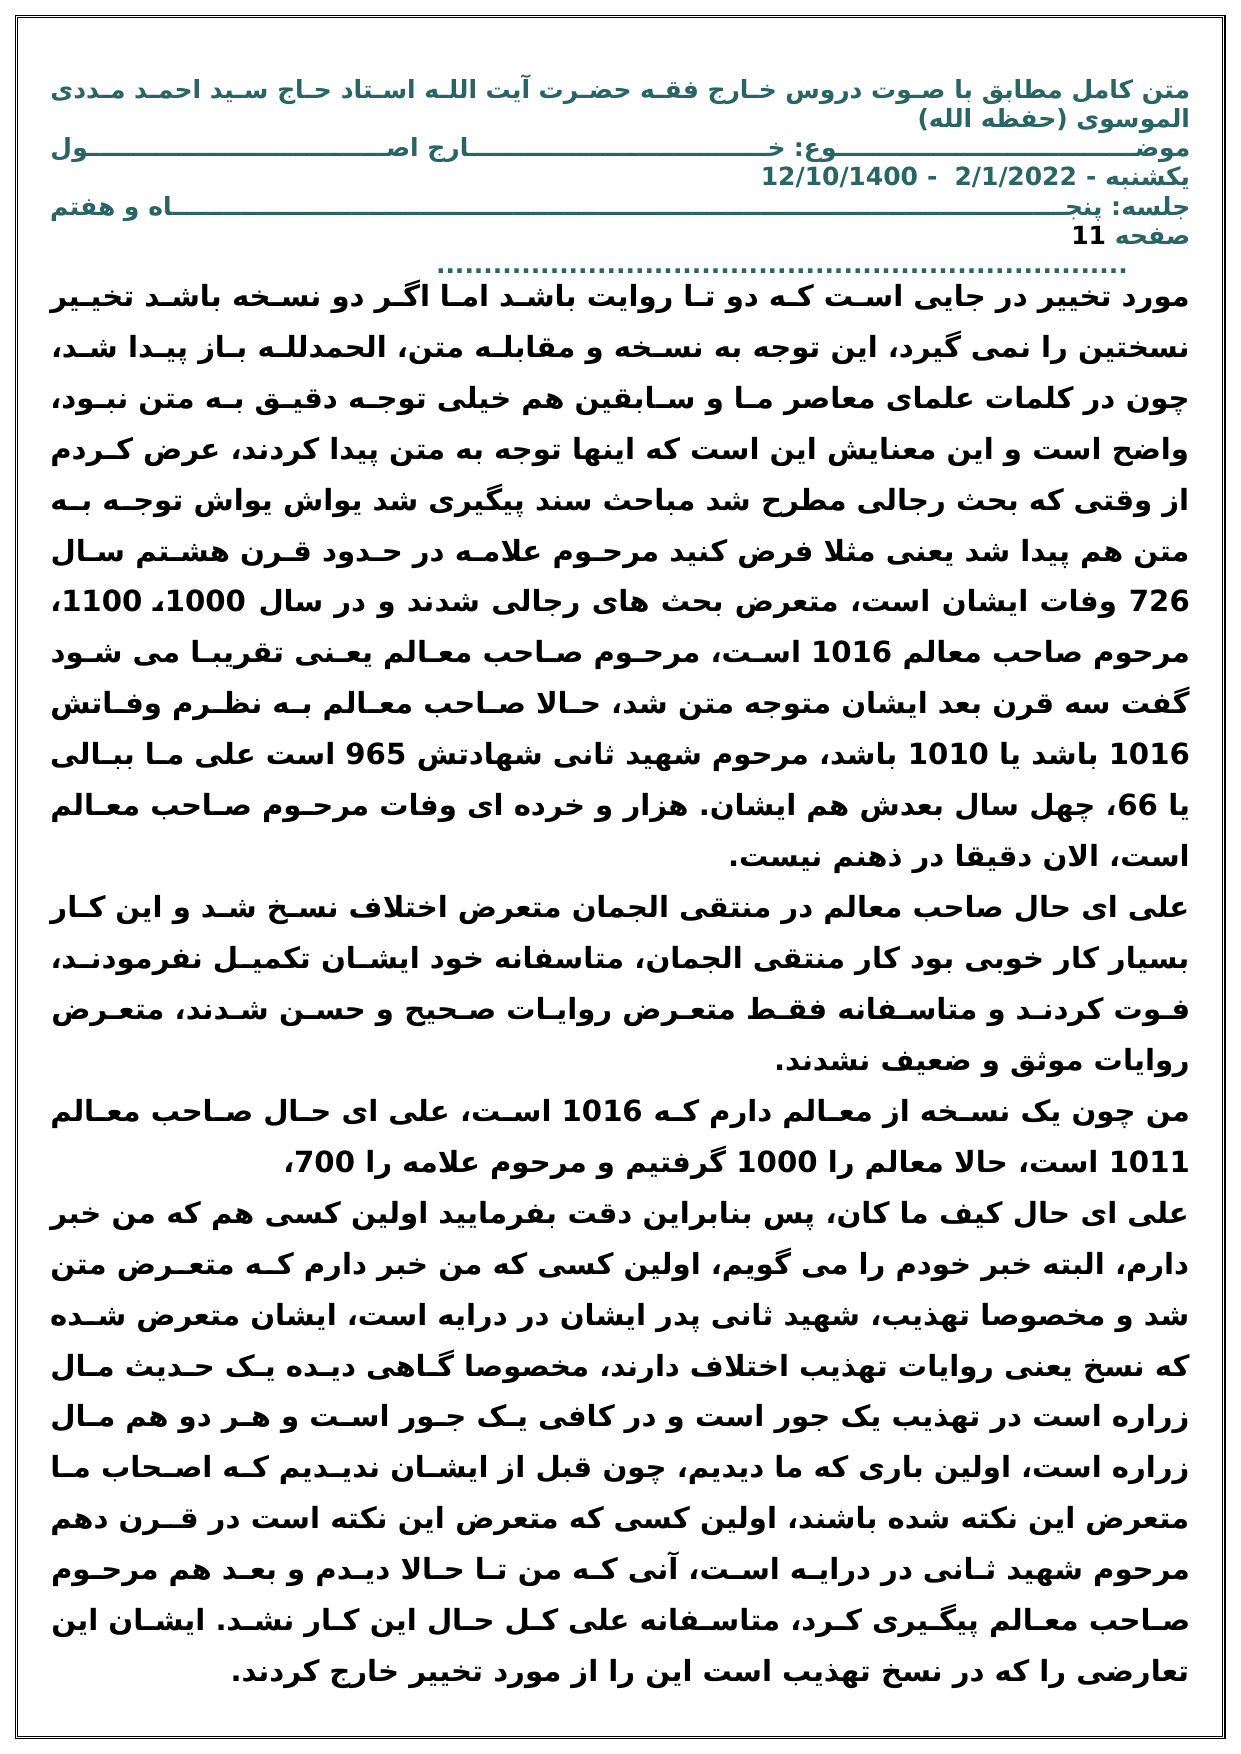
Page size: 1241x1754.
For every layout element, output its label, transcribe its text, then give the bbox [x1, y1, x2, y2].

text علی ای حال صاحب معالم در منتقی الجمان متعرض اختلاف نسخ شد و این کار بسیار کار خوبی بود کار منتقی الجمان، متاسفانه خود ایشان تکمیل نفرمودند، فوت کردند و متاسفانه فقط متعرض روایات صحیح و حسن شدند، متعرض روایات موثق و ضعیف نشدند. [50, 890, 1190, 1077]
text علی ای حال کیف ما کان، پس بنابراین دقت بفرمایید اولین کسی هم که من خبر دارم، البته خبر خودم را می گویم، اولین کسی که من خبر دارم که متعرض متن شد و مخصوصا تهذیب، شهید ثانی پدر ایشان در درایه است، ایشان متعرض شده که نسخ یعنی روایات تهذیب اختلاف دارند، مخصوصا گاهی دیده یک حدیث مال زراره است در تهذیب یک جور است و در کافی یک جور است و هر دو هم مال زراره است، اولین باری که ما دیدیم، چون قبل از ایشان ندیدیم که اصحاب ما متعرض این نکته شده باشند، اولین کسی که متعرض این نکته است در قرن دهم مرحوم شهید ثانی در درایه است، آنی که من تا حالا دیدم و بعد هم مرحوم صاحب معالم پیگیری کرد، متاسفانه علی کل حال این کار نشد. ایشان این تعارضی را که در نسخ تهذیب است این را از مورد تخییر خارج کردند. [50, 1196, 1190, 1688]
text من چون یک نسخه از معالم دارم که 1016 است، علی ای حال صاحب معالم 1011 است، حالا معالم را 1000 گرفتیم و مرحوم علامه را 700، [50, 1094, 1190, 1179]
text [50, 279, 1190, 873]
